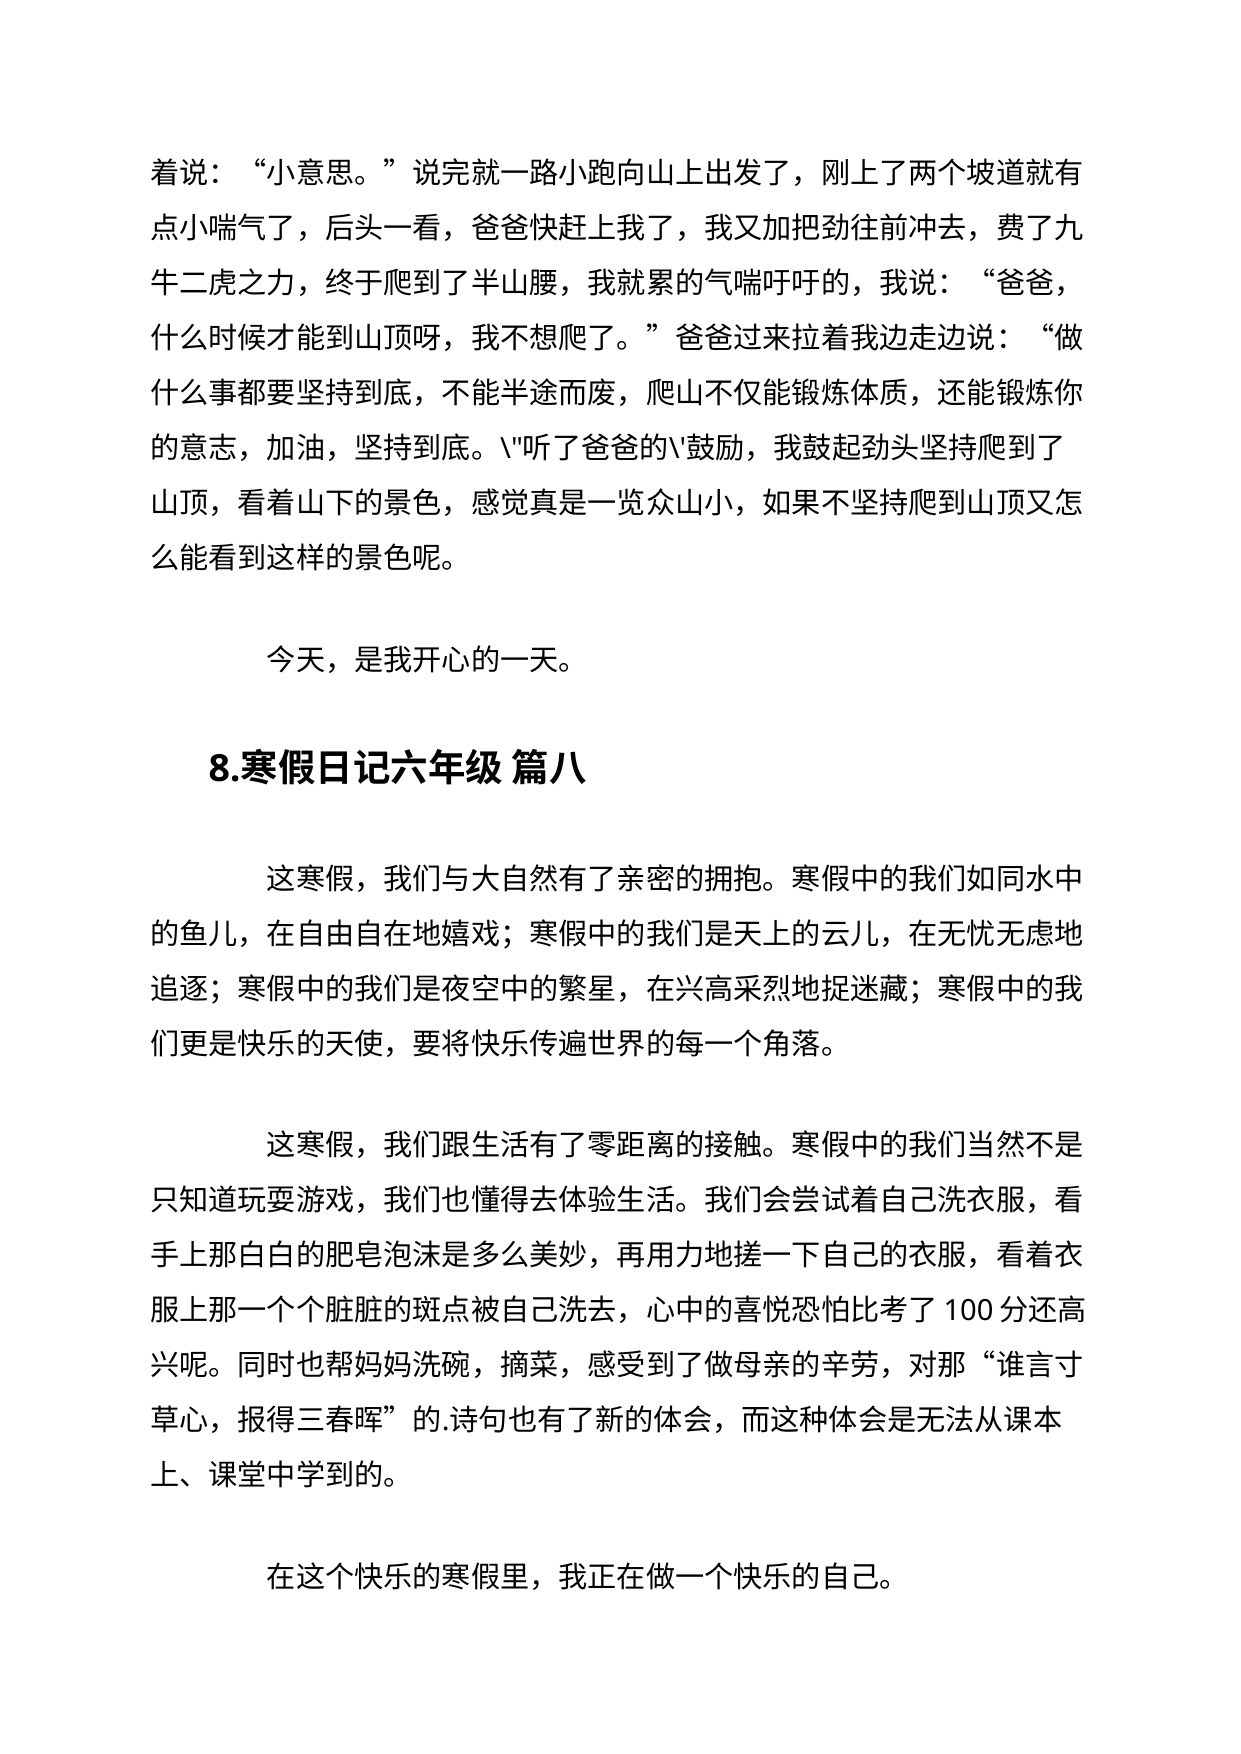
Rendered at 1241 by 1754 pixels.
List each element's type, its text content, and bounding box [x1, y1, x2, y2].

text 今天，是我开心的一天。 [150, 636, 1090, 678]
text 8.寒假日记六年级 篇八 [150, 738, 1090, 792]
text 在这个快乐的寒假里，我正在做一个快乐的自己。 [150, 1553, 1090, 1596]
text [150, 150, 1090, 577]
text 这寒假，我们跟生活有了零距离的接触。寒假中的我们当然不是只知道玩耍游戏，我们也懂得去体验生活。我们会尝试着自己洗衣服，看手上那白白的肥皂泡沫是多么美妙，再用力地搓一下自己的衣服，看着衣服上那一个个脏脏的斑点被自己洗去，心中的喜悦恐怕比考了100分还高兴呢。同时也帮妈妈洗碗，摘菜，感受到了做母亲的辛劳，对那“谁言寸草心，报得三春晖”的.诗句也有了新的体会，而这种体会是无法从课本上、课堂中学到的。 [150, 1122, 1090, 1494]
text 这寒假，我们与大自然有了亲密的拥抱。寒假中的我们如同水中的鱼儿，在自由自在地嬉戏；寒假中的我们是天上的云儿，在无忧无虑地追逐；寒假中的我们是夜空中的繁星，在兴高采烈地捉迷藏；寒假中的我们更是快乐的天使，要将快乐传遍世界的每一个角落。 [150, 856, 1090, 1062]
